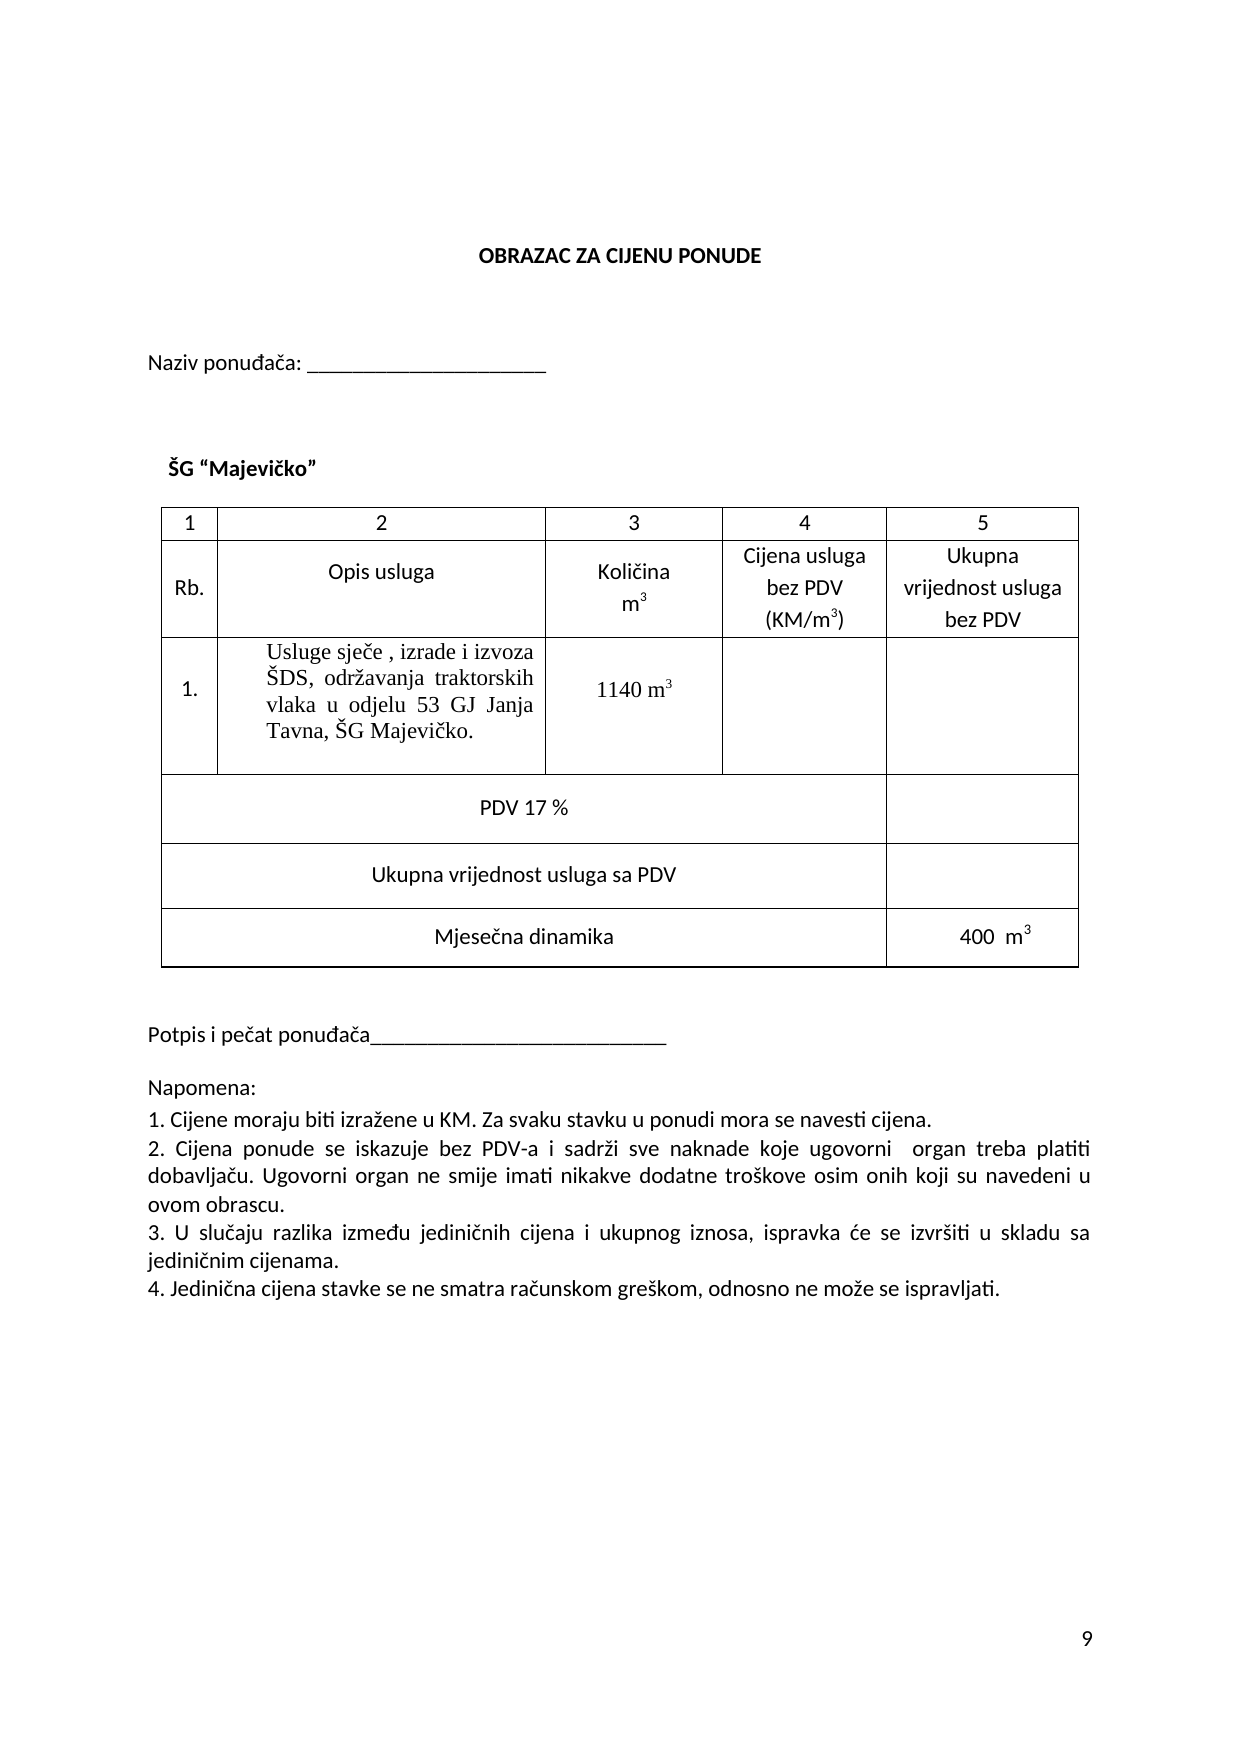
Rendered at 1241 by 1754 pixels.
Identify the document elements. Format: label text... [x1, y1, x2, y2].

table_cell Opis usluga [218, 541, 545, 637]
table_cell [887, 775, 1078, 843]
table_cell Ukupna vrijednost usluga sa PDV [162, 844, 886, 908]
list 2. Cijena ponude se iskazuje bez PDV-a i sadrži sve naknade koje ugovorni organ treba platiti dobavljaču. Ugovorni organ ne smije imati nikakve dodatne troškove osim onih koji su navedeni u ovom obrascu. [148, 1134, 1092, 1218]
table_cell Količina m3 [546, 541, 722, 637]
table_header 4 [723, 508, 886, 540]
table_cell Mjesečna dinamika [162, 909, 886, 966]
table_cell 400 m3 [887, 909, 1078, 966]
table_cell Ukupna vrijednost usluga bez PDV [887, 541, 1078, 637]
text ŠG “Majevičko” [148, 454, 1092, 482]
table_header 5 [887, 508, 1078, 540]
text Naziv ponuđača: _____________________ [148, 348, 1092, 376]
list 4. Jedinična cijena stavke se ne smatra računskom greškom, odnosno ne može se ispravljati. [148, 1274, 1092, 1302]
table_header 3 [546, 508, 722, 540]
table_cell [887, 638, 1078, 774]
table_cell Cijena usluga bez PDV (KM/m3) [723, 541, 886, 637]
table_cell Usluge sječe , izrade i izvoza ŠDS, održavanja traktorskih vlaka u odjelu 53 GJ Janja Tavna, ŠG Majevičko. [218, 638, 545, 774]
table_header 2 [218, 508, 545, 540]
table_header 1 [162, 508, 217, 540]
table_cell 1140 m3 [546, 638, 722, 774]
list 1. Cijene moraju biti izražene u KM. Za svaku stavku u ponudi mora se navesti cijena. [148, 1106, 1092, 1134]
table_cell PDV 17 % [162, 775, 886, 843]
text Napomena: [148, 1073, 891, 1101]
text Potpis i pečat ponuđača__________________________ [148, 1020, 1092, 1048]
list 3. U slučaju razlika između jediničnih cijena i ukupnog iznosa, ispravka će se izvršiti u skladu sa jediničnim cijenama. [148, 1218, 1092, 1274]
table_cell Rb. [162, 541, 217, 637]
table_cell [887, 844, 1078, 908]
table_cell [723, 638, 886, 774]
table_cell 1. [162, 638, 217, 774]
text OBRAZAC ZA CIJENU PONUDE [148, 242, 1092, 270]
